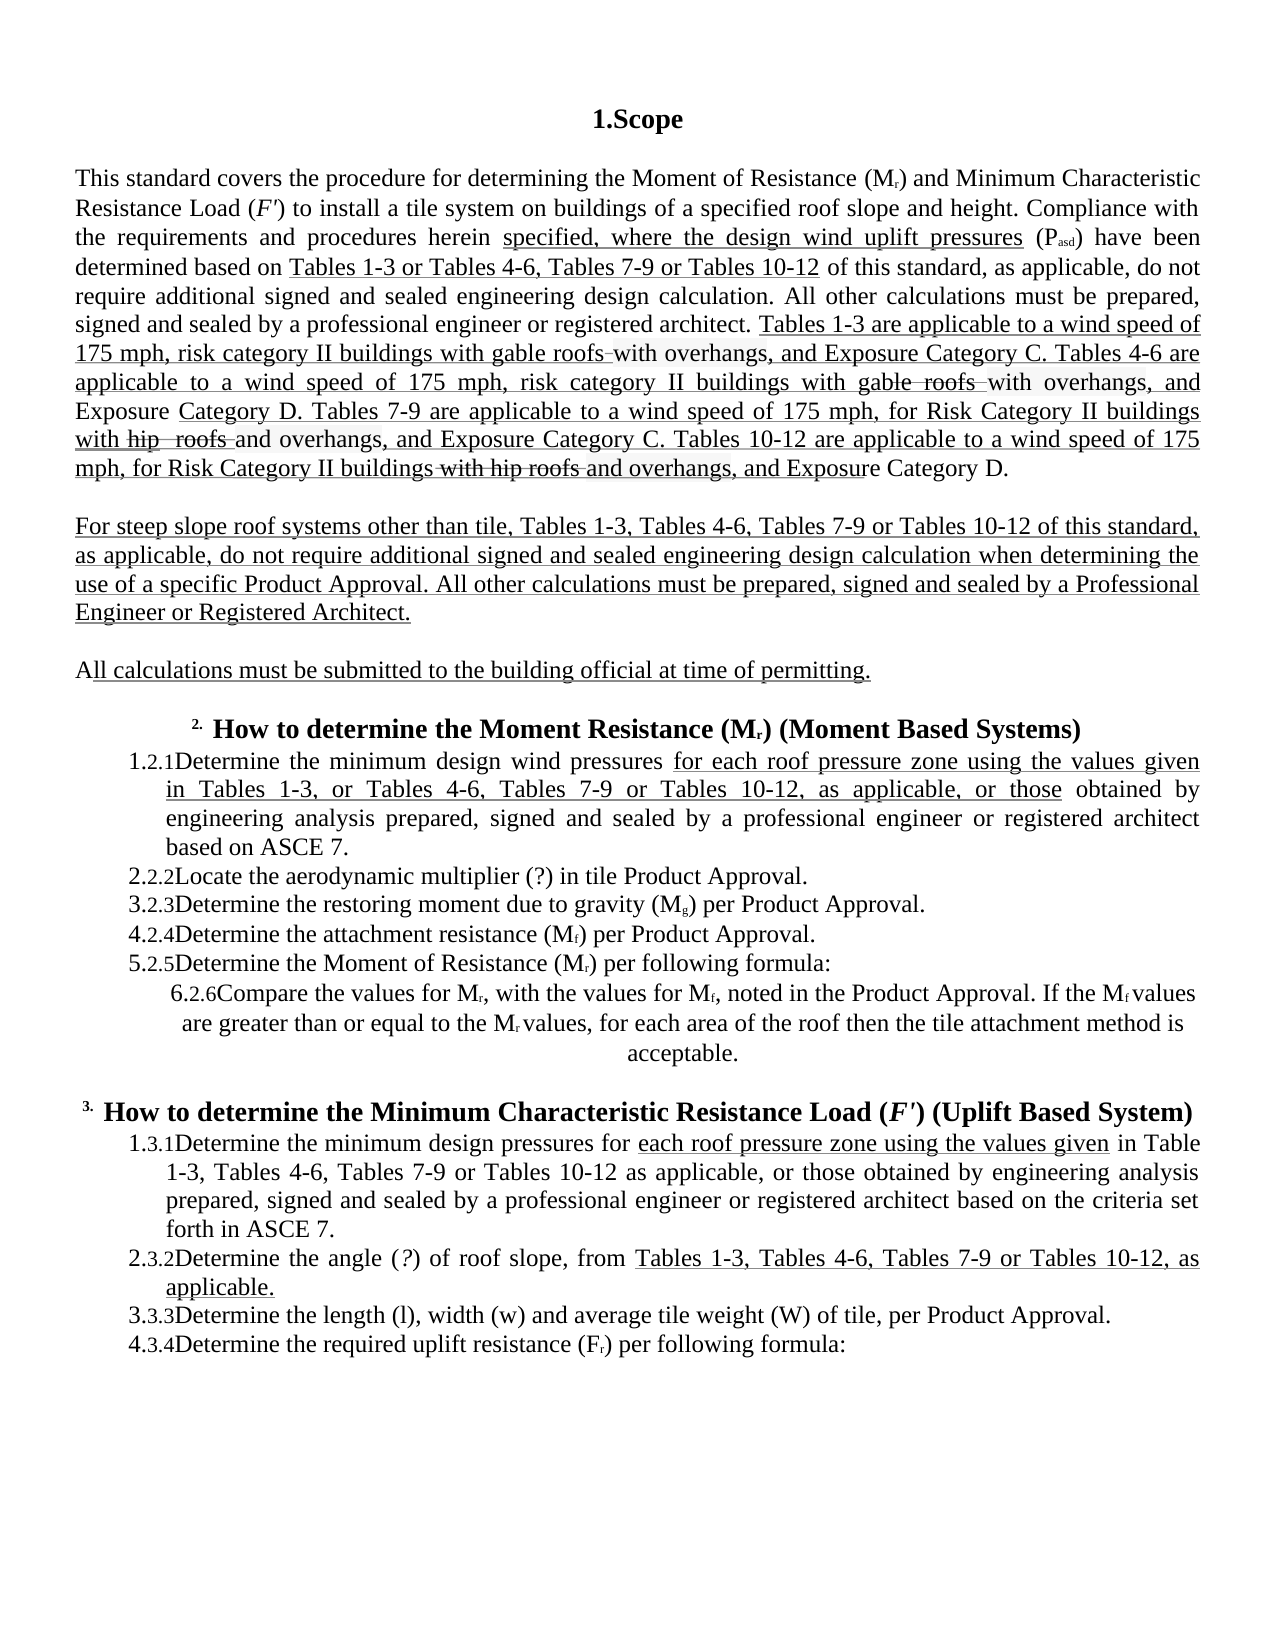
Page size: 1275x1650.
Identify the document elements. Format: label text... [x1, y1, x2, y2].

text For steep slope roof systems other than tile, Tables 1-3, Tables 4-6, Tables 7-9 or Tables 10-12 of this standard, as applicable, do not require additional signed and sealed engineering design calculation when determining the use of a specific Product Approval. All other calculations must be prepared, signed and sealed by a Professional Engineer or Registered Architect. [75, 511, 1201, 626]
text 3.3.3Determine the length (l), width (w) and average tile weight (W) of tile, per Product Approval. 4.3.4Determine the required uplift resistance (Fr) per following formula: [128, 1301, 1113, 1359]
subtitle 1.Scope [78, 102, 1197, 134]
subtitle How to determine the Moment Resistance (Mr) (Moment Based Systems) [191, 714, 1212, 746]
text 5.2.5Determine the Moment of Resistance (Mr) per following formula: [128, 949, 1212, 978]
text 6.2.6Compare the values for Mr, with the values for Mf, noted in the Product Approval. If the Mf values are greater than or equal to the Mr values, for each area of the roof then the tile attachment method is acceptable. [168, 978, 1197, 1067]
text 1.3.1Determine the minimum design pressures for each roof pressure zone using the values given in Table 1-3, Tables 4-6, Tables 7-9 or Tables 10-12 as applicable, or those obtained by engineering analysis prepared, signed and sealed by a professional engineer or registered architect based on the criteria set forth in ASCE 7. [128, 1128, 1201, 1243]
text This standard covers the procedure for determining the Moment of Resistance (Mr) and Minimum Characteristic Resistance Load (F') to install a tile system on buildings of a specified roof slope and height. Compliance with the requirements and procedures herein specified, where the design wind uplift pressures (Pasd) have been determined based on Tables 1-3 or Tables 4-6, Tables 7-9 or Tables 10-12 of this standard, as applicable, do not require additional signed and sealed engineering design calculation. All other calculations must be prepared, signed and sealed by a professional engineer or registered architect. Tables 1-3 are applicable to a wind speed of 175 mph, risk category II buildings with gable roofs with overhangs, and Exposure Category C. Tables 4-6 are applicable to a wind speed of 175 mph, risk category II buildings with gable roofs with overhangs, and Exposure Category D. Tables 7-9 are applicable to a wind speed of 175 mph, for Risk Category II buildings with hip roofs and overhangs, and Exposure Category C. Tables 10-12 are applicable to a wind speed of 175 mph, for Risk Category II buildings with hip roofs and overhangs, and Exposure Category D. [75, 163, 1201, 482]
text 1.2.1Determine the minimum design wind pressures for each roof pressure zone using the values given in Tables 1-3, or Tables 4-6, Tables 7-9 or Tables 10-12, as applicable, or those obtained by engineering analysis prepared, signed and sealed by a professional engineer or registered architect based on ASCE 7. [128, 746, 1200, 861]
text 2.3.2Determine the angle (?) of roof slope, from Tables 1-3, Tables 4-6, Tables 7-9 or Tables 10-12, as applicable. [128, 1243, 1200, 1301]
subtitle How to determine the Minimum Characteristic Resistance Load (F') (Uplift Based System) [82, 1096, 1212, 1128]
text 2.2.2Locate the aerodynamic multiplier (?) in tile Product Approval. 3.2.3Determine the restoring moment due to gravity (Mg) per Product Approval. 4.2.4Determine the attachment resistance (Mf) per Product Approval. [128, 861, 927, 949]
text All calculations must be submitted to the building official at time of permitting. [75, 655, 1212, 684]
